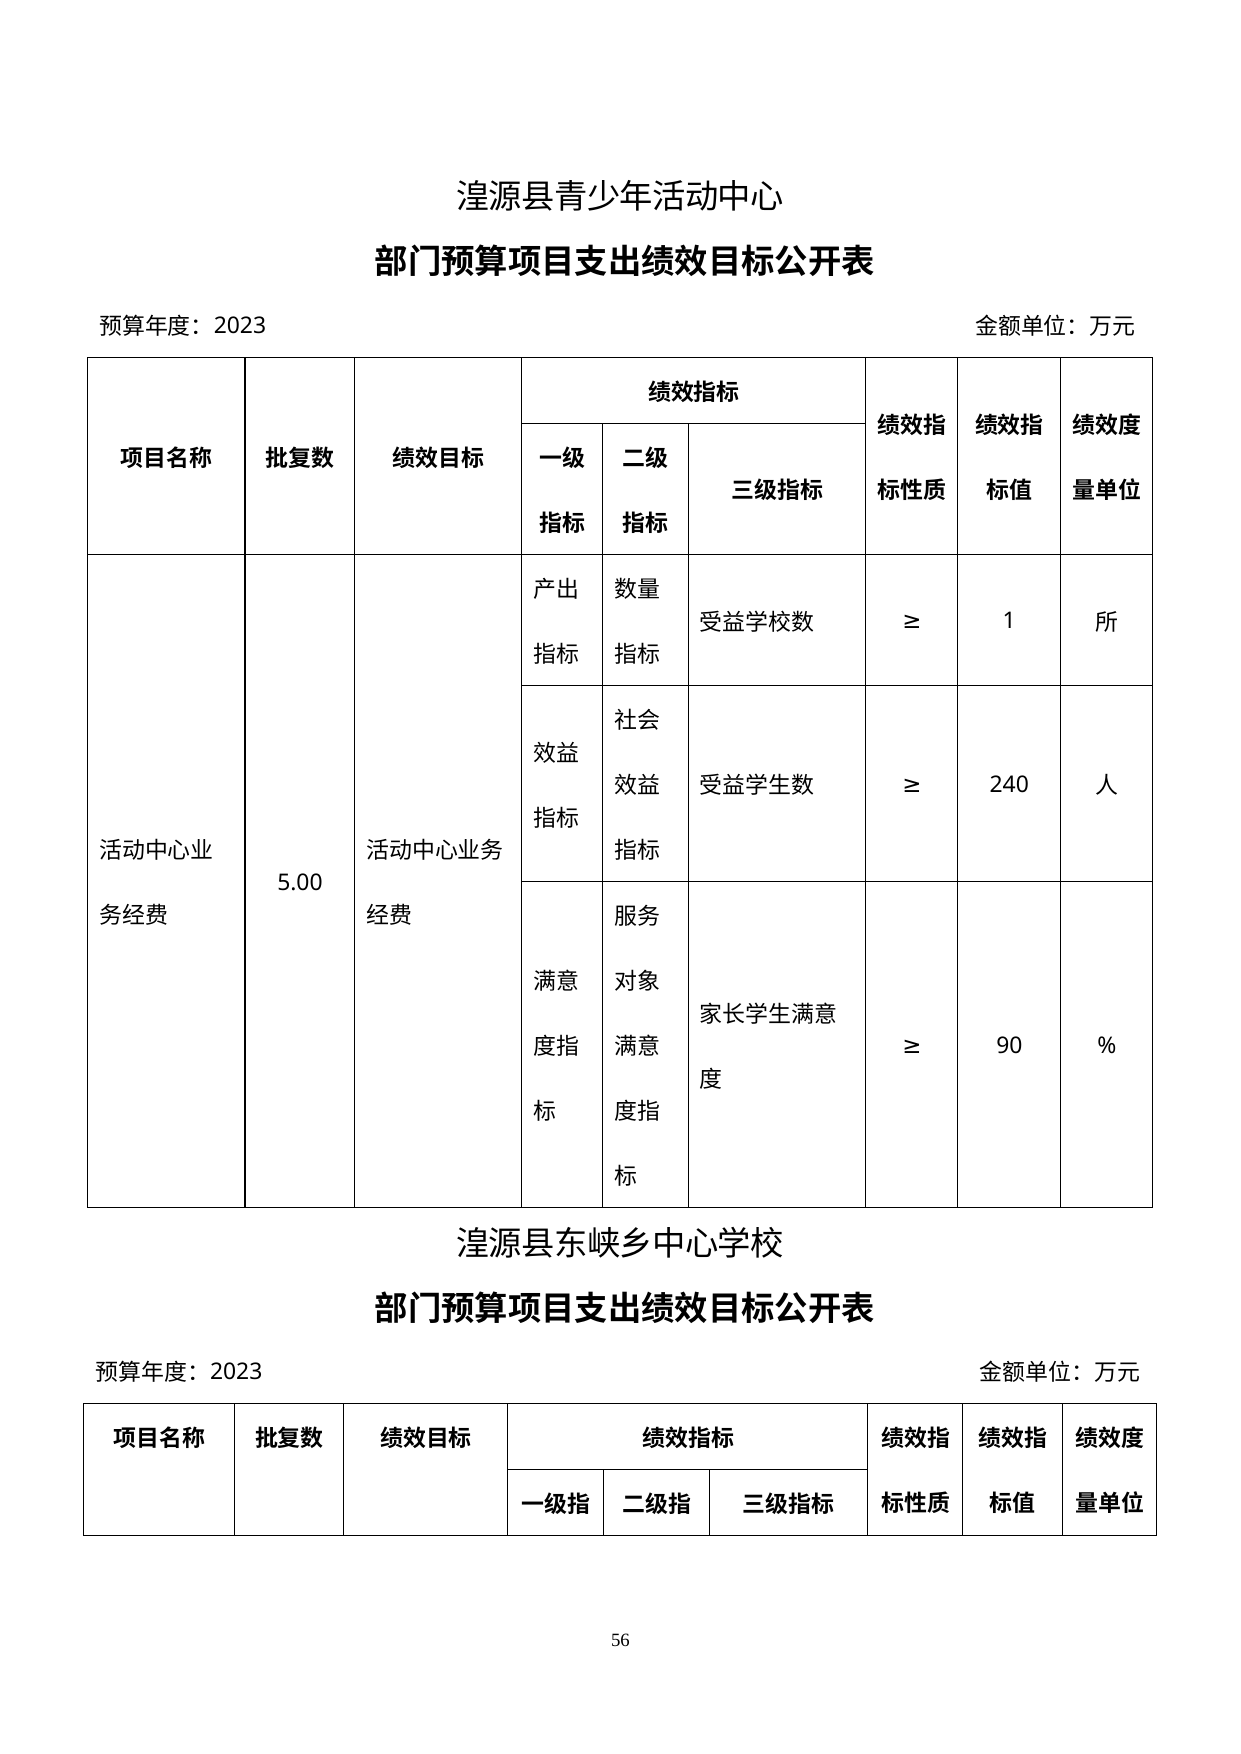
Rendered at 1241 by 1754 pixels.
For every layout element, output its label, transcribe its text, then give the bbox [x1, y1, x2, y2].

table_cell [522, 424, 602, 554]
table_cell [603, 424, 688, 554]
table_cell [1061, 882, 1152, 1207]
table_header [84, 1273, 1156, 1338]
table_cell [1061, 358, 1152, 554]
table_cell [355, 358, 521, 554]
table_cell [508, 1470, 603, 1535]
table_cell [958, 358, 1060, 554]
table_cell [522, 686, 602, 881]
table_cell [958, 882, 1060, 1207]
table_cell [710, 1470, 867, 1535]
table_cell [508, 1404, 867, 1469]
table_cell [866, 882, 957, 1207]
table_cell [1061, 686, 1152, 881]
text 湟源县青少年活动中心 [159, 162, 1081, 227]
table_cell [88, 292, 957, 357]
text 湟源县东峡乡中心学校 [159, 1208, 1081, 1273]
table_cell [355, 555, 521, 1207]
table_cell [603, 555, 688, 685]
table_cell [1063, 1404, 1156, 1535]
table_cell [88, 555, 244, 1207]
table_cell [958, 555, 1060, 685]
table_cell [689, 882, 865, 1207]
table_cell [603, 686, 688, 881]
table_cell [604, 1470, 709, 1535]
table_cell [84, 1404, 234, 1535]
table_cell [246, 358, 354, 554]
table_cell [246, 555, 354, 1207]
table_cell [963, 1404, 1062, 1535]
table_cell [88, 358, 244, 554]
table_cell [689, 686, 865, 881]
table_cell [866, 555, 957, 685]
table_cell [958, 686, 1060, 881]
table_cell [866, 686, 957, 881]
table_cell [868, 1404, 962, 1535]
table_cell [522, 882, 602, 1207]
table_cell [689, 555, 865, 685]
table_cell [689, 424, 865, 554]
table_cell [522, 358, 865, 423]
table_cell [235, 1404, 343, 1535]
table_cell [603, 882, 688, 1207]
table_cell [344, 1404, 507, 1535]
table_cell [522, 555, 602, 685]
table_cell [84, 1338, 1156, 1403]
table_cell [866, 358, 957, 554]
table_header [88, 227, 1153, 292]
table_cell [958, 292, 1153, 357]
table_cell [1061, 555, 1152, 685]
